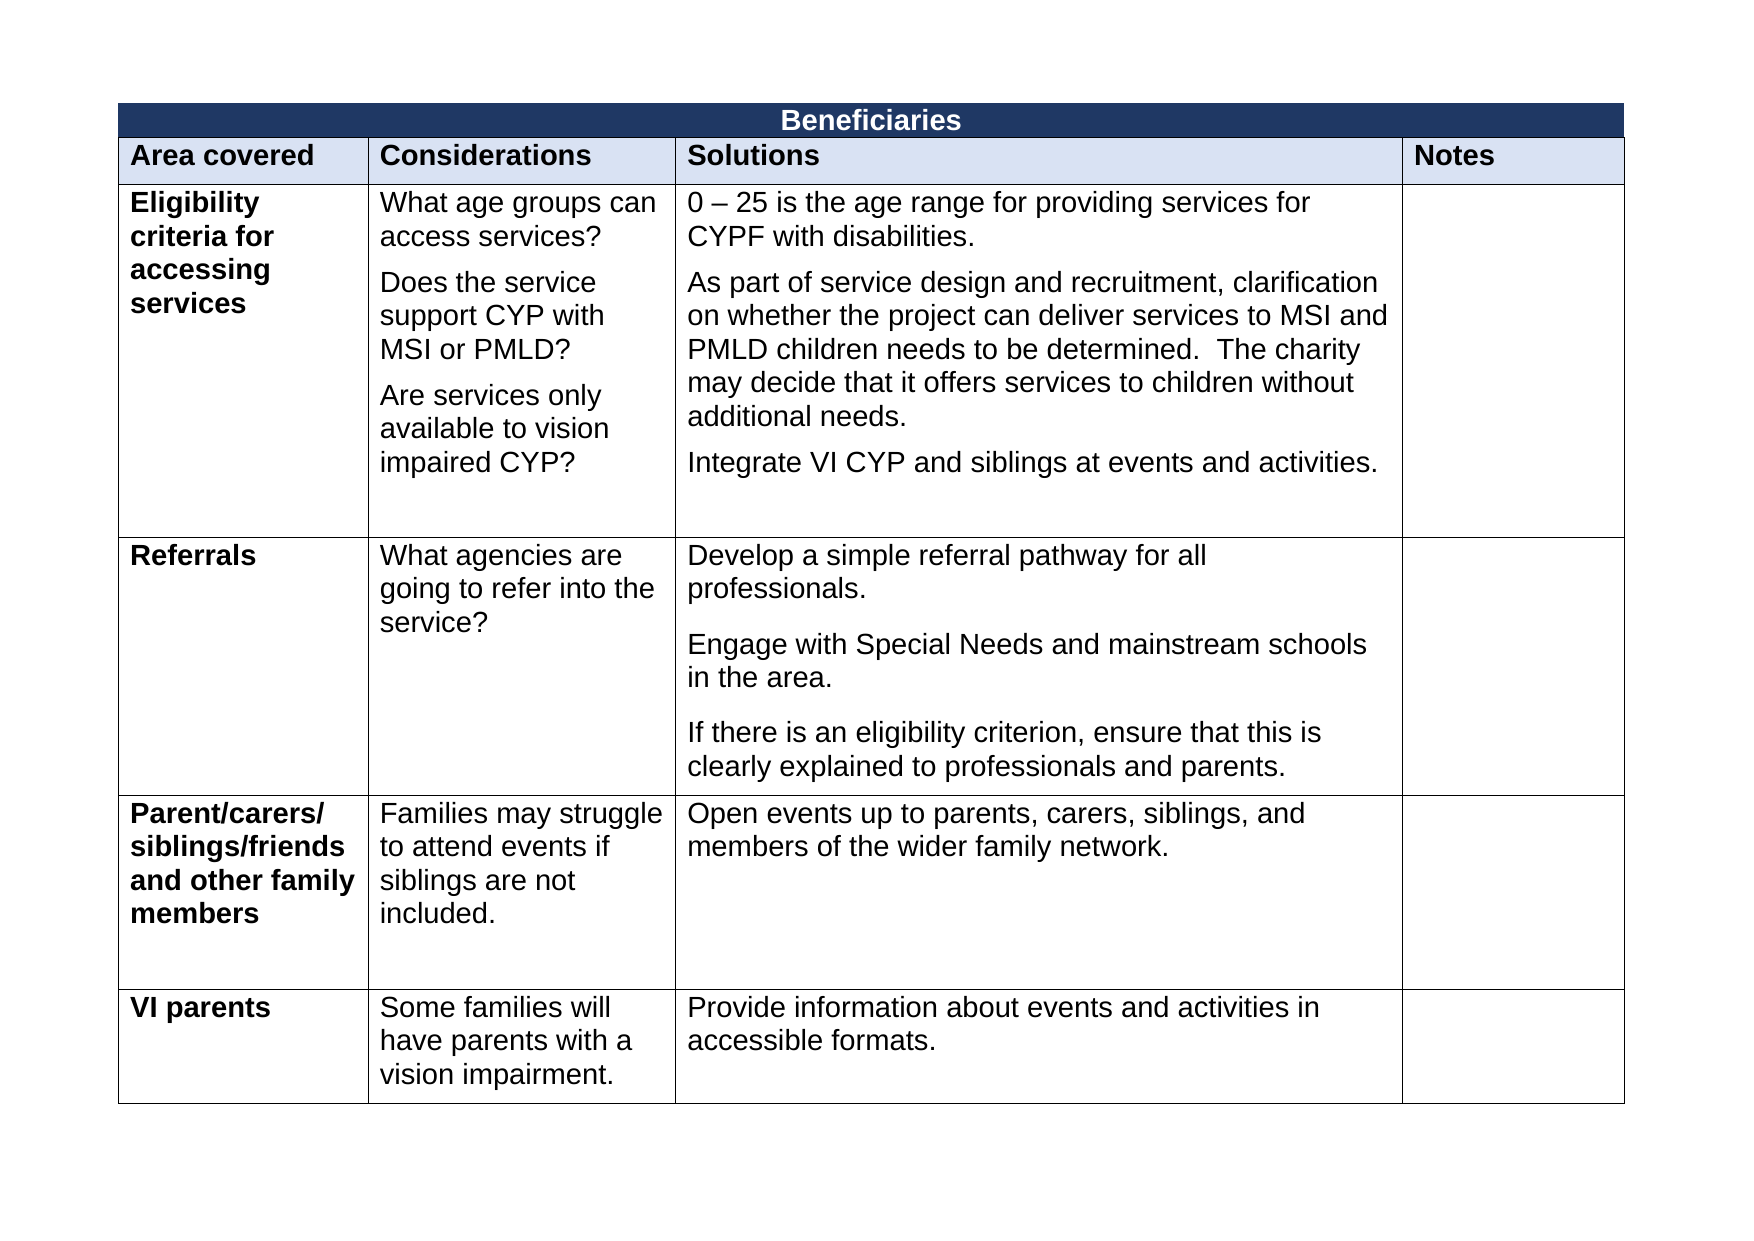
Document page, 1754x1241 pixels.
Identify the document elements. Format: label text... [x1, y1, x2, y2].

table_cell Referrals [119, 538, 368, 795]
table_cell [1403, 538, 1624, 795]
table_cell What age groups can access services? Does the service support CYP with MSI or PMLD? Are services only available to vision impaired CYP? [369, 185, 675, 537]
table_cell Families may struggle to attend events if siblings are not included. [369, 796, 675, 989]
table_header Considerations [369, 138, 675, 184]
table_cell Open events up to parents, carers, siblings, and members of the wider family network. [676, 796, 1402, 989]
table_cell Parent/carers/ siblings/friends and other family members [119, 796, 368, 989]
table_cell Eligibility criteria for accessing services [119, 185, 368, 537]
table_cell [1403, 990, 1624, 1103]
table_cell Develop a simple referral pathway for all professionals. Engage with Special Needs and mainstream schools in the area. If there is an eligibility criterion, ensure that this is clearly explained to professionals and parents. [676, 538, 1402, 795]
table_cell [676, 990, 1402, 1103]
table_cell [1403, 796, 1624, 989]
table_header Solutions [676, 138, 1402, 184]
table_cell 0 – 25 is the age range for providing services for CYPF with disabilities. As part of service design and recruitment, clarification on whether the project can deliver services to MSI and PMLD children needs to be determined. The charity may decide that it offers services to children without additional needs. Integrate VI CYP and siblings at events and activities. [676, 185, 1402, 537]
table_header Area covered [119, 138, 368, 184]
table_header Notes [1403, 138, 1624, 184]
table_cell [1403, 185, 1624, 537]
subtitle Beneficiaries [118, 103, 1624, 137]
table_cell What agencies are going to refer into the service? [369, 538, 675, 795]
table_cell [369, 990, 675, 1103]
table_cell VI parents [119, 990, 368, 1103]
